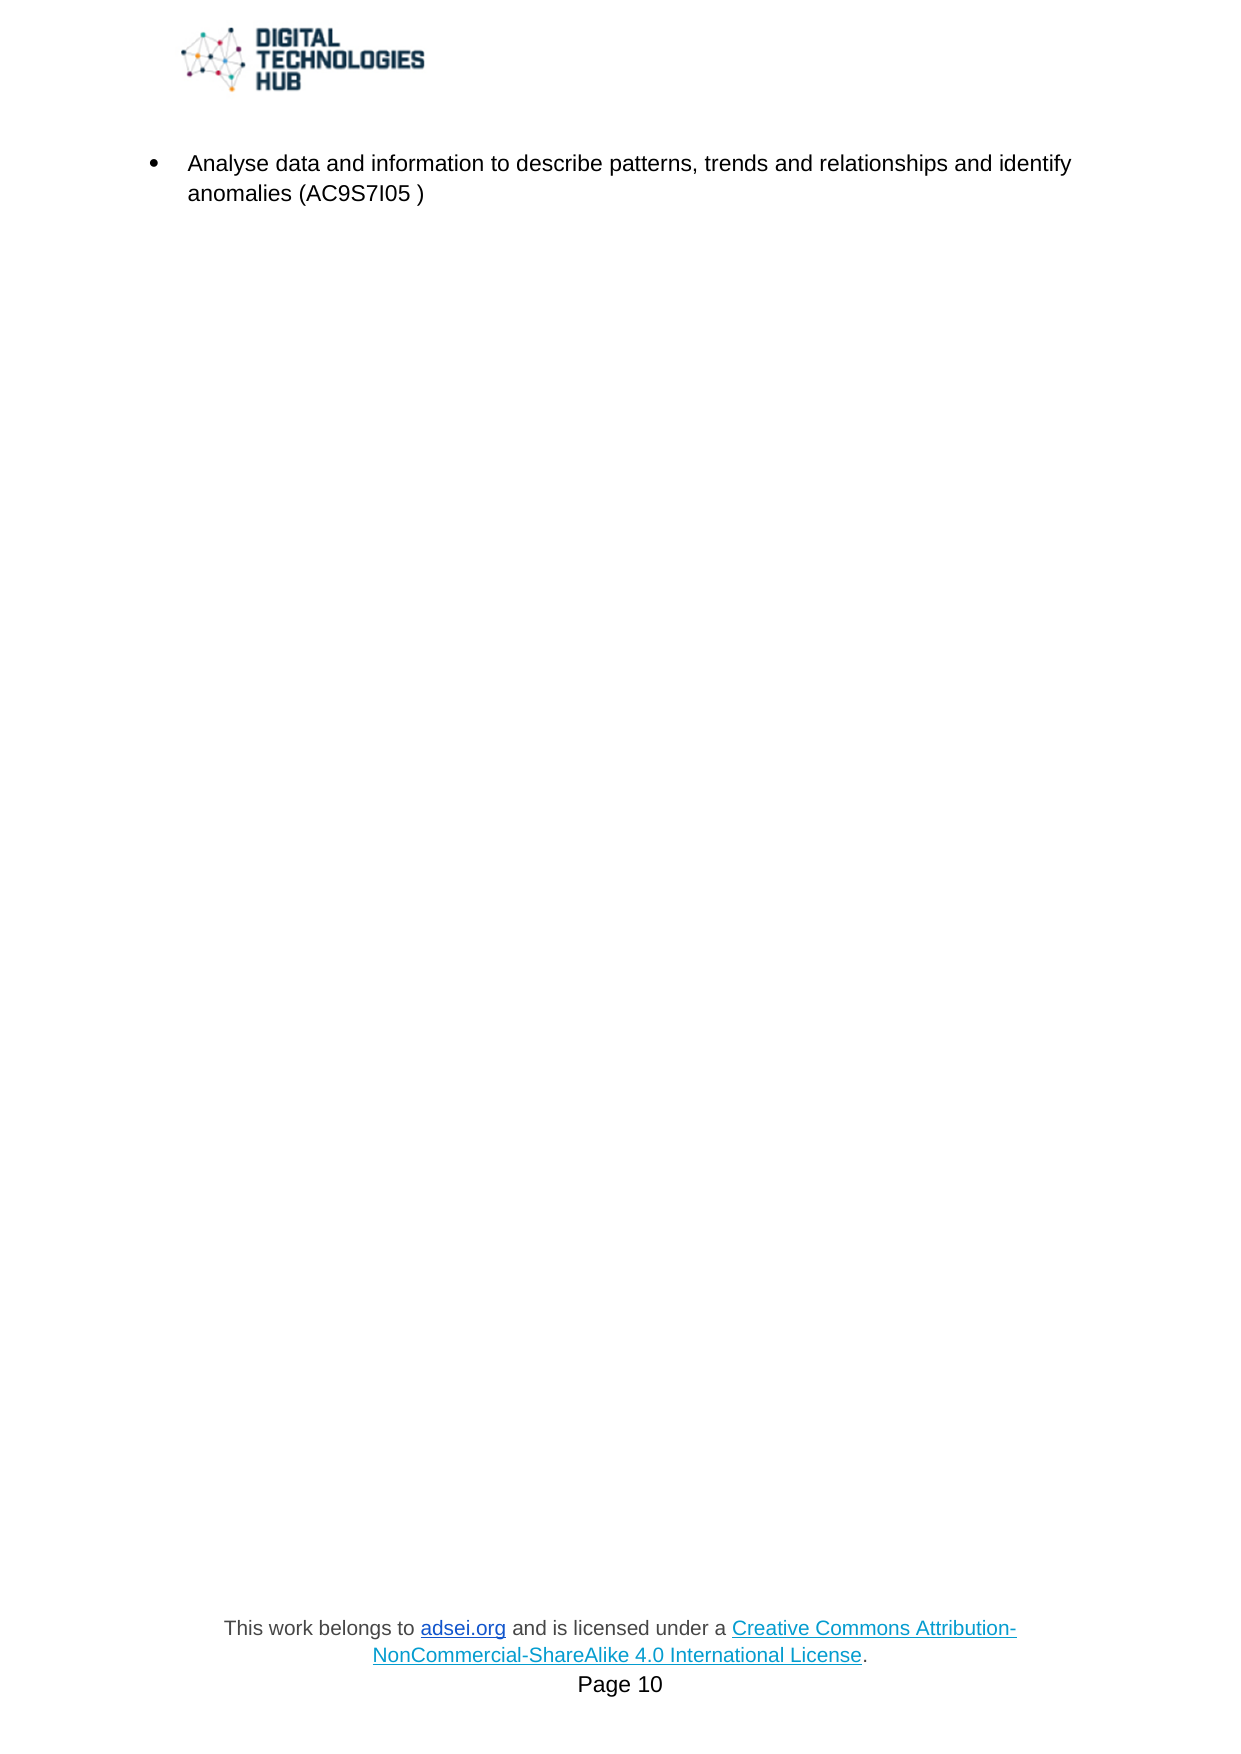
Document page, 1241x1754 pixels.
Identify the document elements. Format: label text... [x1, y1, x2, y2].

picture [150, 0, 464, 109]
list Analyse data and information to describe patterns, trends and relationships and identify anomalies (AC9S7I05 ) [150, 150, 1090, 207]
